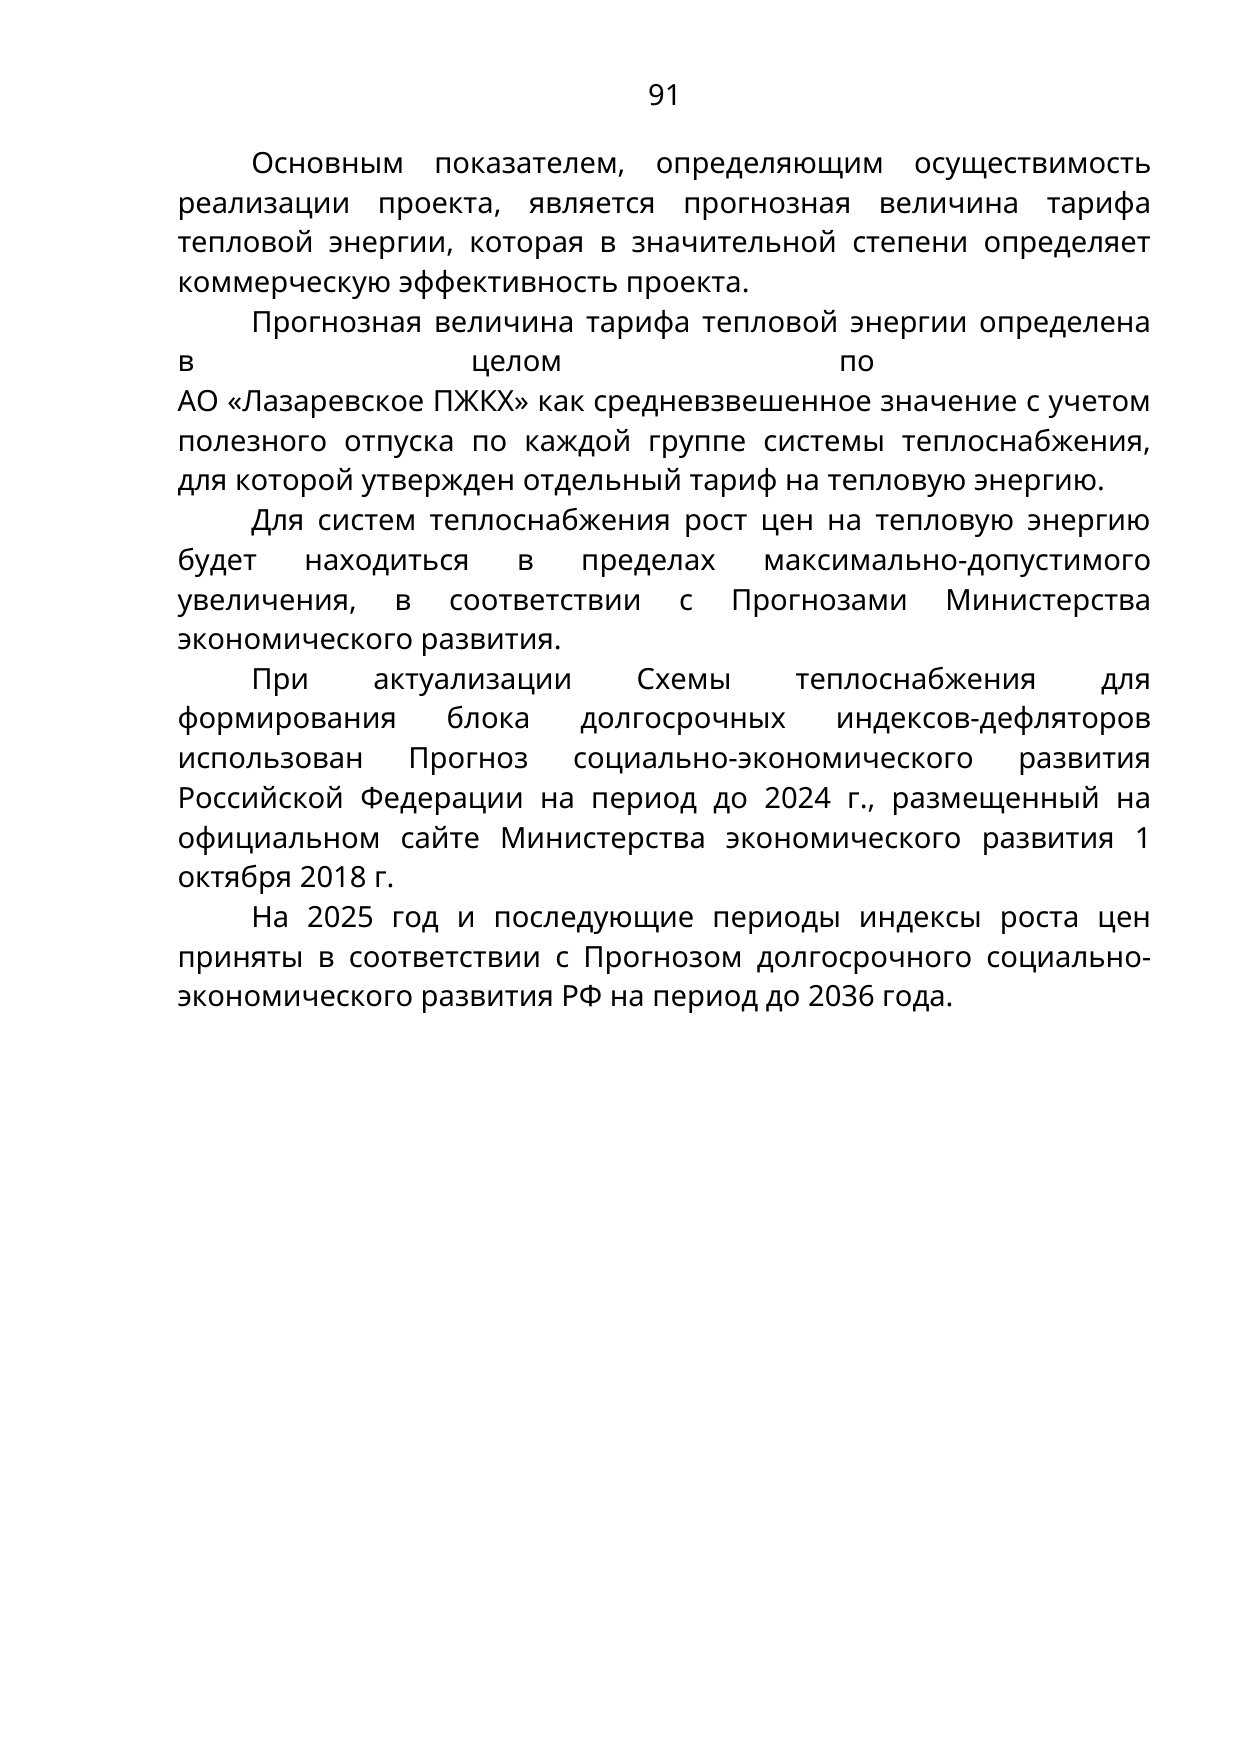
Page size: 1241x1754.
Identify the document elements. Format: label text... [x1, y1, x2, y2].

text Для систем теплоснабжения рост цен на тепловую энергию будет находиться в пределах максимально-допустимого увеличения, в соответствии с Прогнозами Министерства экономического развития. [177, 499, 1152, 658]
text Прогнозная величина тарифа тепловой энергии определена в целом по АО «Лазаревское ПЖКХ» как средневзвешенное значение с учетом полезного отпуска по каждой группе системы теплоснабжения, для которой утвержден отдельный тариф на тепловую энергию. [177, 301, 1152, 499]
text На 2025 год и последующие периоды индексы роста цен приняты в соответствии c Прогнозом долгосрочного социально-экономического развития РФ на период до 2036 года. [177, 896, 1152, 1015]
text Основным показателем, определяющим осуществимость реализации проекта, является прогнозная величина тарифа тепловой энергии, которая в значительной степени определяет коммерческую эффективность проекта. [177, 142, 1152, 301]
text При актуализации Схемы теплоснабжения для формирования блока долгосрочных индексов-дефляторов использован Прогноз социально-экономического развития Российской Федерации на период до 2024 г., размещенный на официальном сайте Министерства экономического развития 1 октября 2018 г. [177, 658, 1152, 896]
